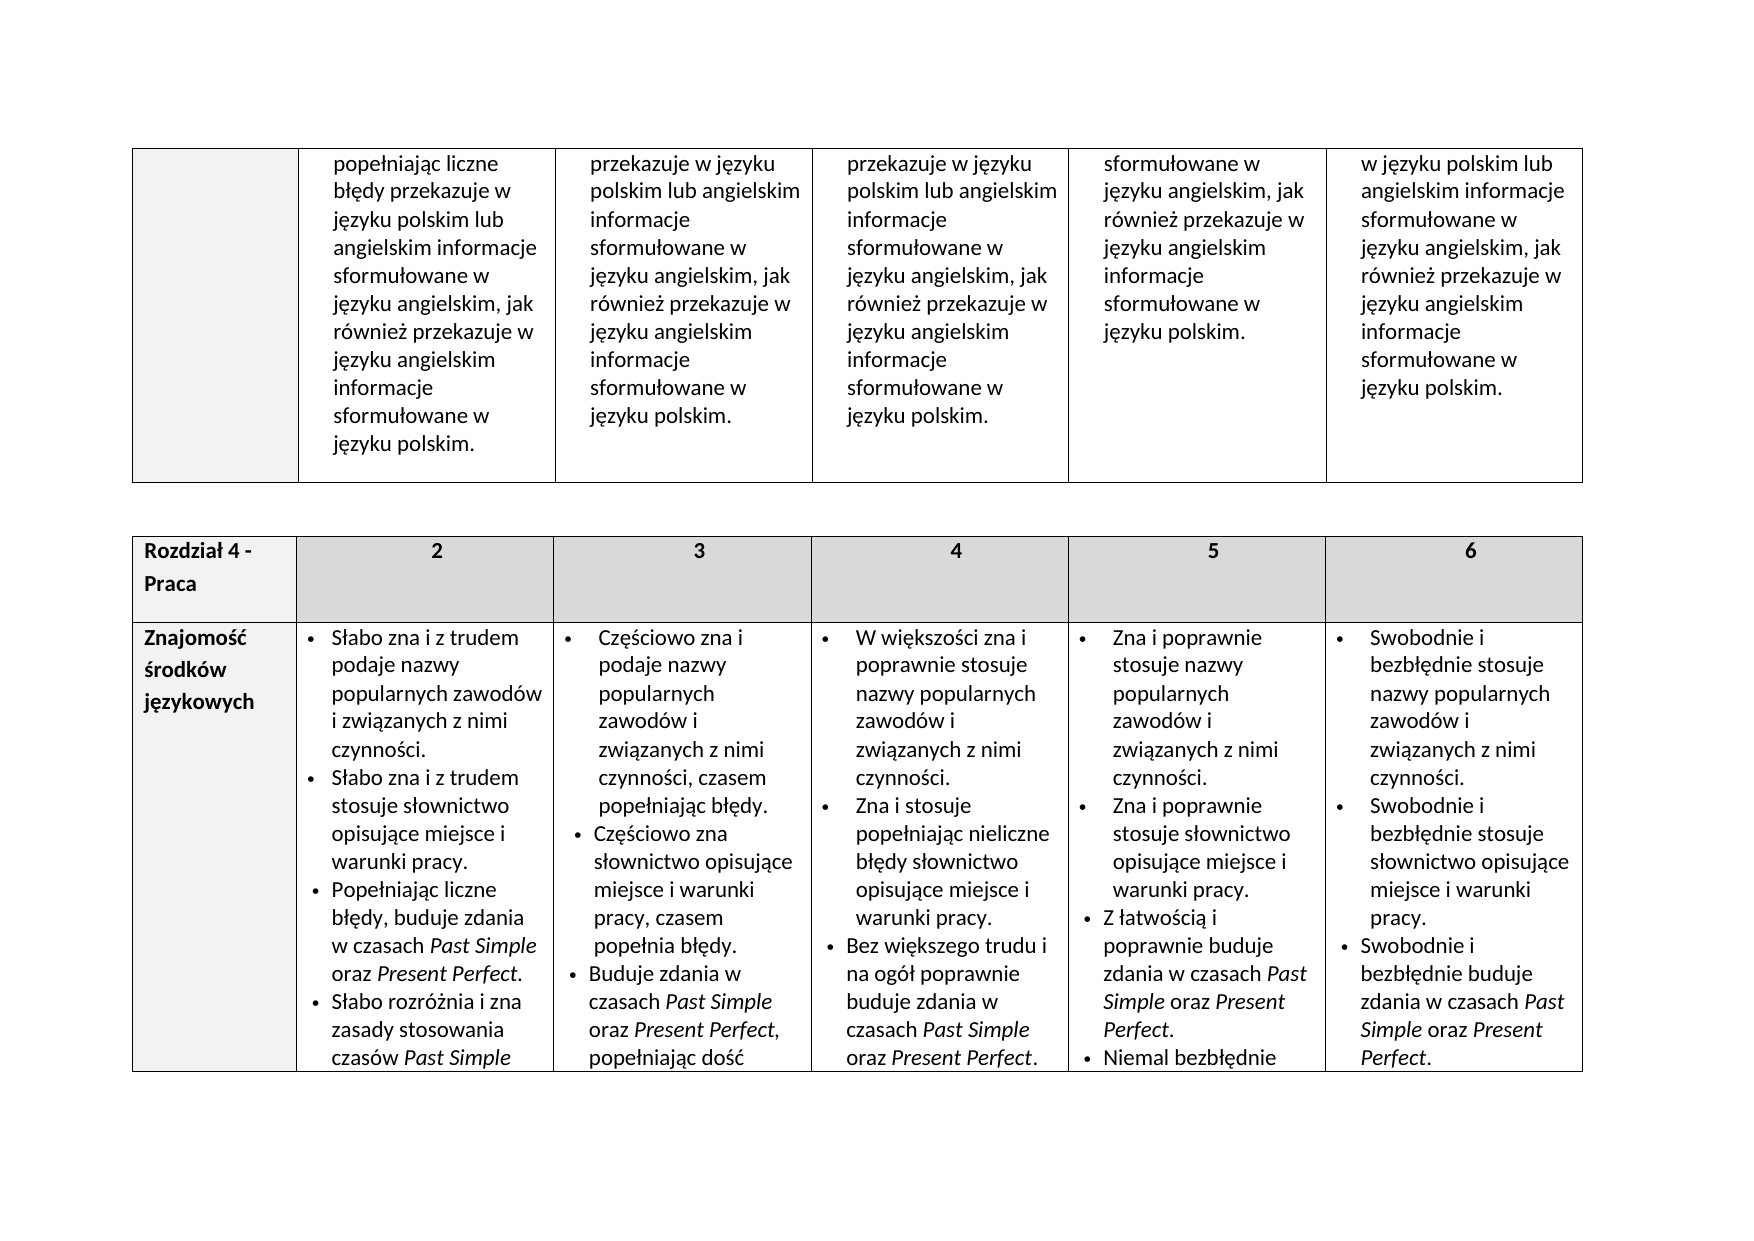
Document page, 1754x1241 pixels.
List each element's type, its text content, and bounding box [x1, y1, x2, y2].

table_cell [554, 623, 811, 1071]
table_header Rozdział 4 - Praca [133, 537, 296, 622]
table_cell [133, 623, 296, 1071]
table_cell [812, 623, 1068, 1071]
table_header 6 [1326, 537, 1582, 622]
table_header 4 [812, 537, 1068, 622]
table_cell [1326, 623, 1582, 1071]
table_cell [299, 149, 555, 482]
table_header 3 [554, 537, 811, 622]
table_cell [297, 623, 553, 1071]
table_header 5 [1069, 537, 1325, 622]
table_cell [1069, 149, 1326, 482]
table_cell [1069, 623, 1325, 1071]
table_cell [1327, 149, 1582, 482]
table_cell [133, 149, 298, 482]
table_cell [813, 149, 1068, 482]
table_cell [556, 149, 812, 482]
table_header 2 [297, 537, 553, 622]
